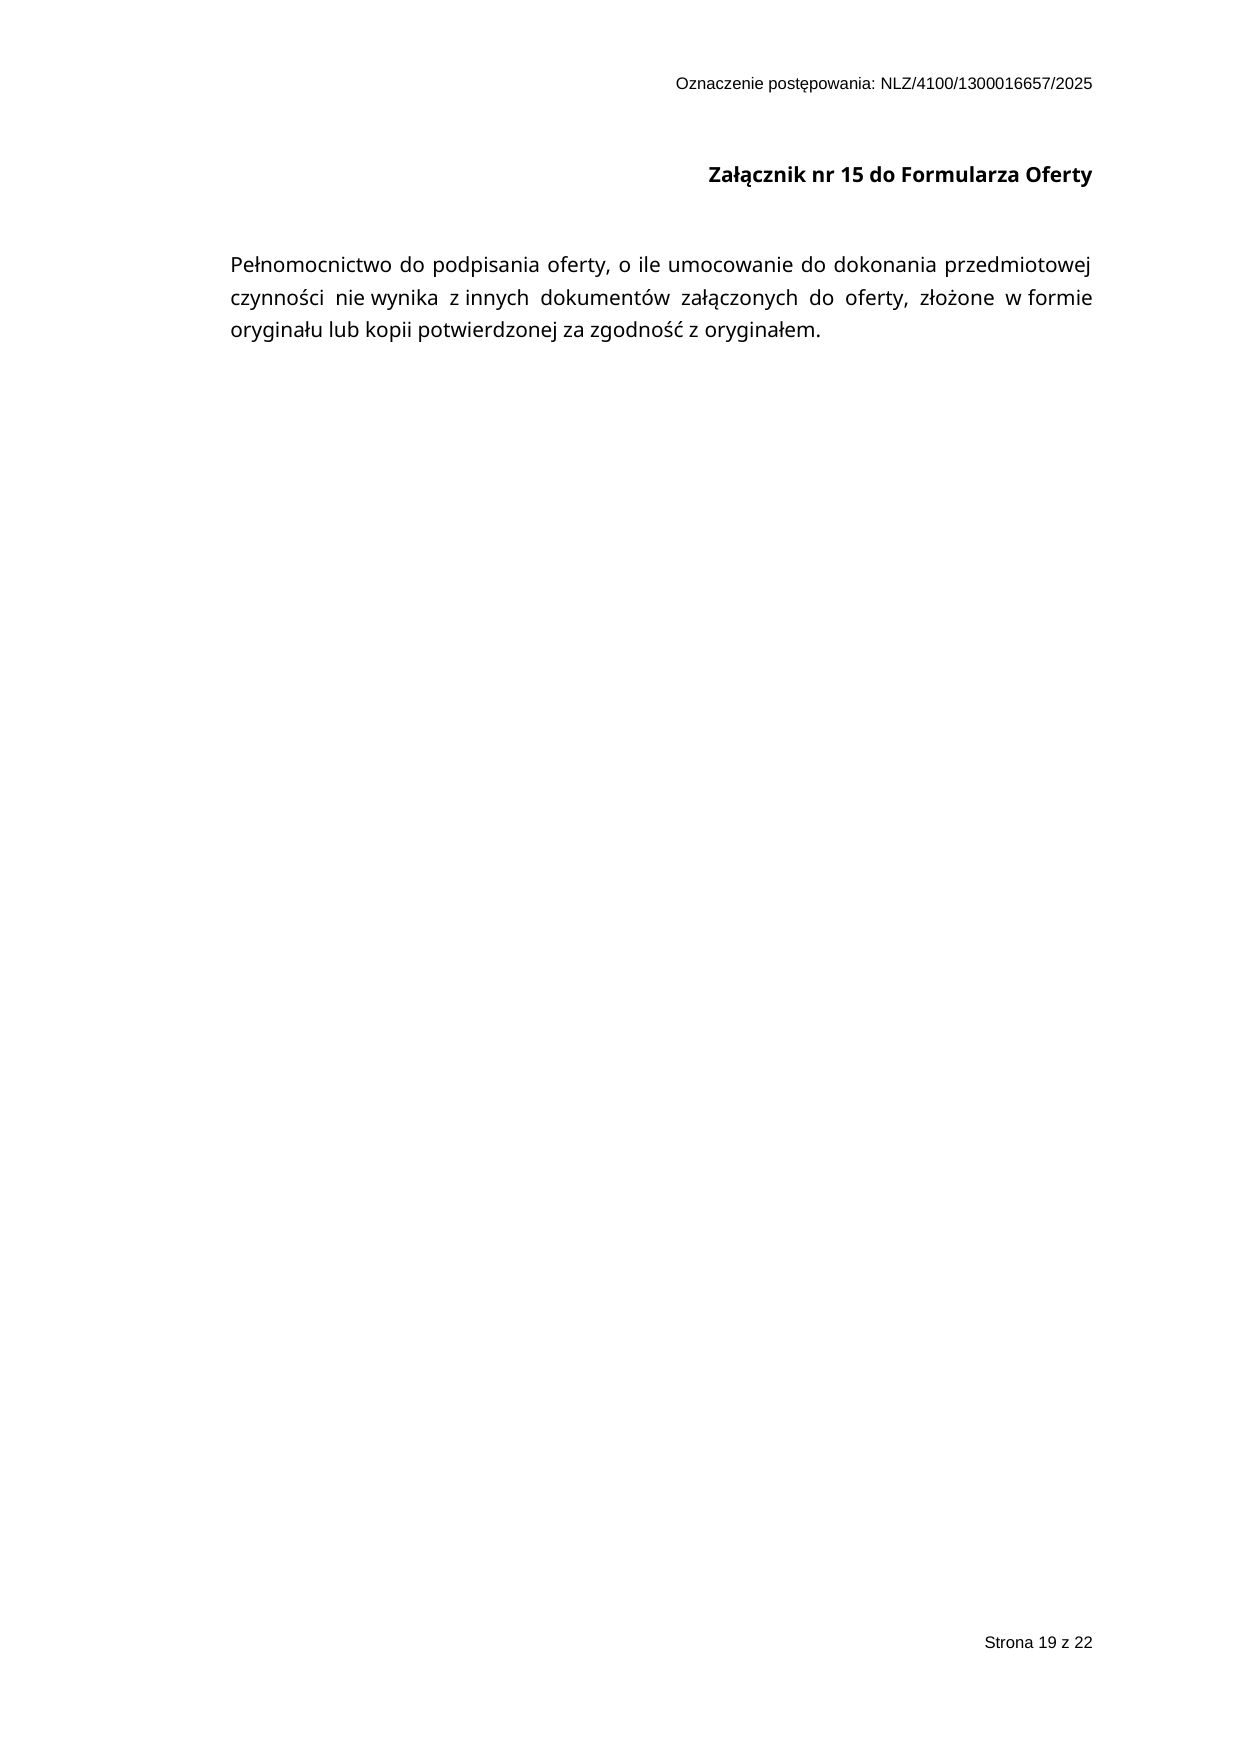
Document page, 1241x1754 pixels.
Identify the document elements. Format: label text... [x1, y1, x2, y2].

list Pełnomocnictwo do podpisania oferty, o ile umocowanie do dokonania przedmiotowej czynności nie wynika z innych dokumentów załączonych do oferty, złożone w formie oryginału lub kopii potwierdzonej za zgodność z oryginałem. [230, 250, 1093, 344]
list Załącznik nr 15 do Formularza Oferty [230, 160, 1093, 188]
